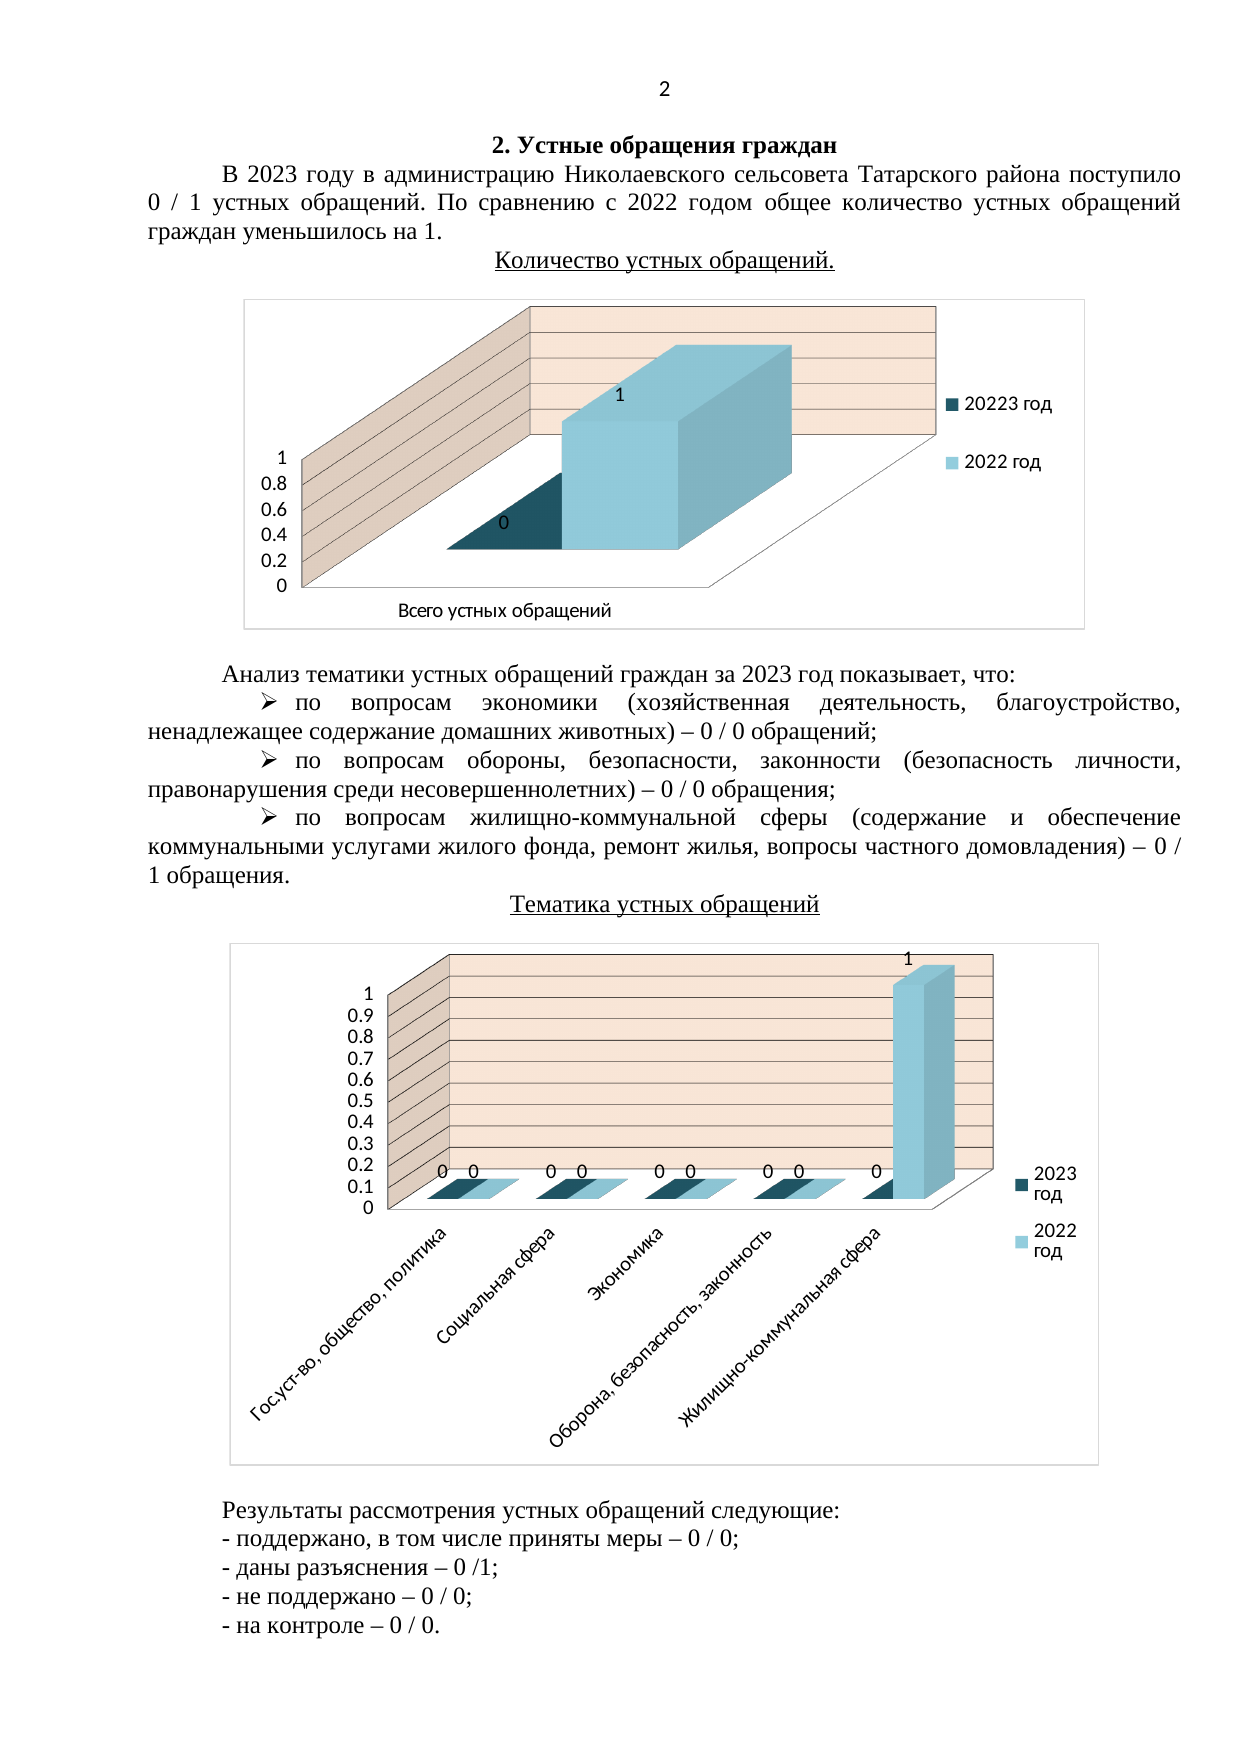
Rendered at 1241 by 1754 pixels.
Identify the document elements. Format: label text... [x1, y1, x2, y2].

text Тематика устных обращений [148, 889, 1181, 917]
text - на контроле – 0 / 0. [148, 1610, 1181, 1638]
text Анализ тематики устных обращений граждан за 2023 год показывает, что: [148, 659, 1181, 687]
text В 2023 году в администрацию Николаевского сельсовета Татарского района поступило 0 / 1 устных обращений. По сравнению с 2022 годом общее количество устных обращений граждан уменьшилось на 1. [148, 159, 1181, 245]
text - поддержано, в том числе приняты меры – 0 / 0; [148, 1523, 1181, 1552]
text Результаты рассмотрения устных обращений следующие: [148, 1495, 1181, 1523]
text - даны разъяснения – 0 /1; [148, 1552, 1181, 1581]
list по вопросам обороны, безопасности, законности (безопасность личности, правонарушения среди несовершеннолетних) – 0 / 0 обращения; [148, 745, 1181, 802]
list по вопросам экономики (хозяйственная деятельность, благоустройство, ненадлежащее содержание домашних животных) – 0 / 0 обращений; [148, 687, 1181, 745]
text - не поддержано – 0 / 0; [148, 1581, 1181, 1610]
list по вопросам жилищно-коммунальной сферы (содержание и обеспечение коммунальными услугами жилого фонда, ремонт жилья, вопросы частного домовладения) – 0 / 1 обращения. [148, 802, 1181, 889]
text Количество устных обращений. [148, 245, 1181, 274]
text 2. Устные обращения граждан [148, 130, 1181, 159]
